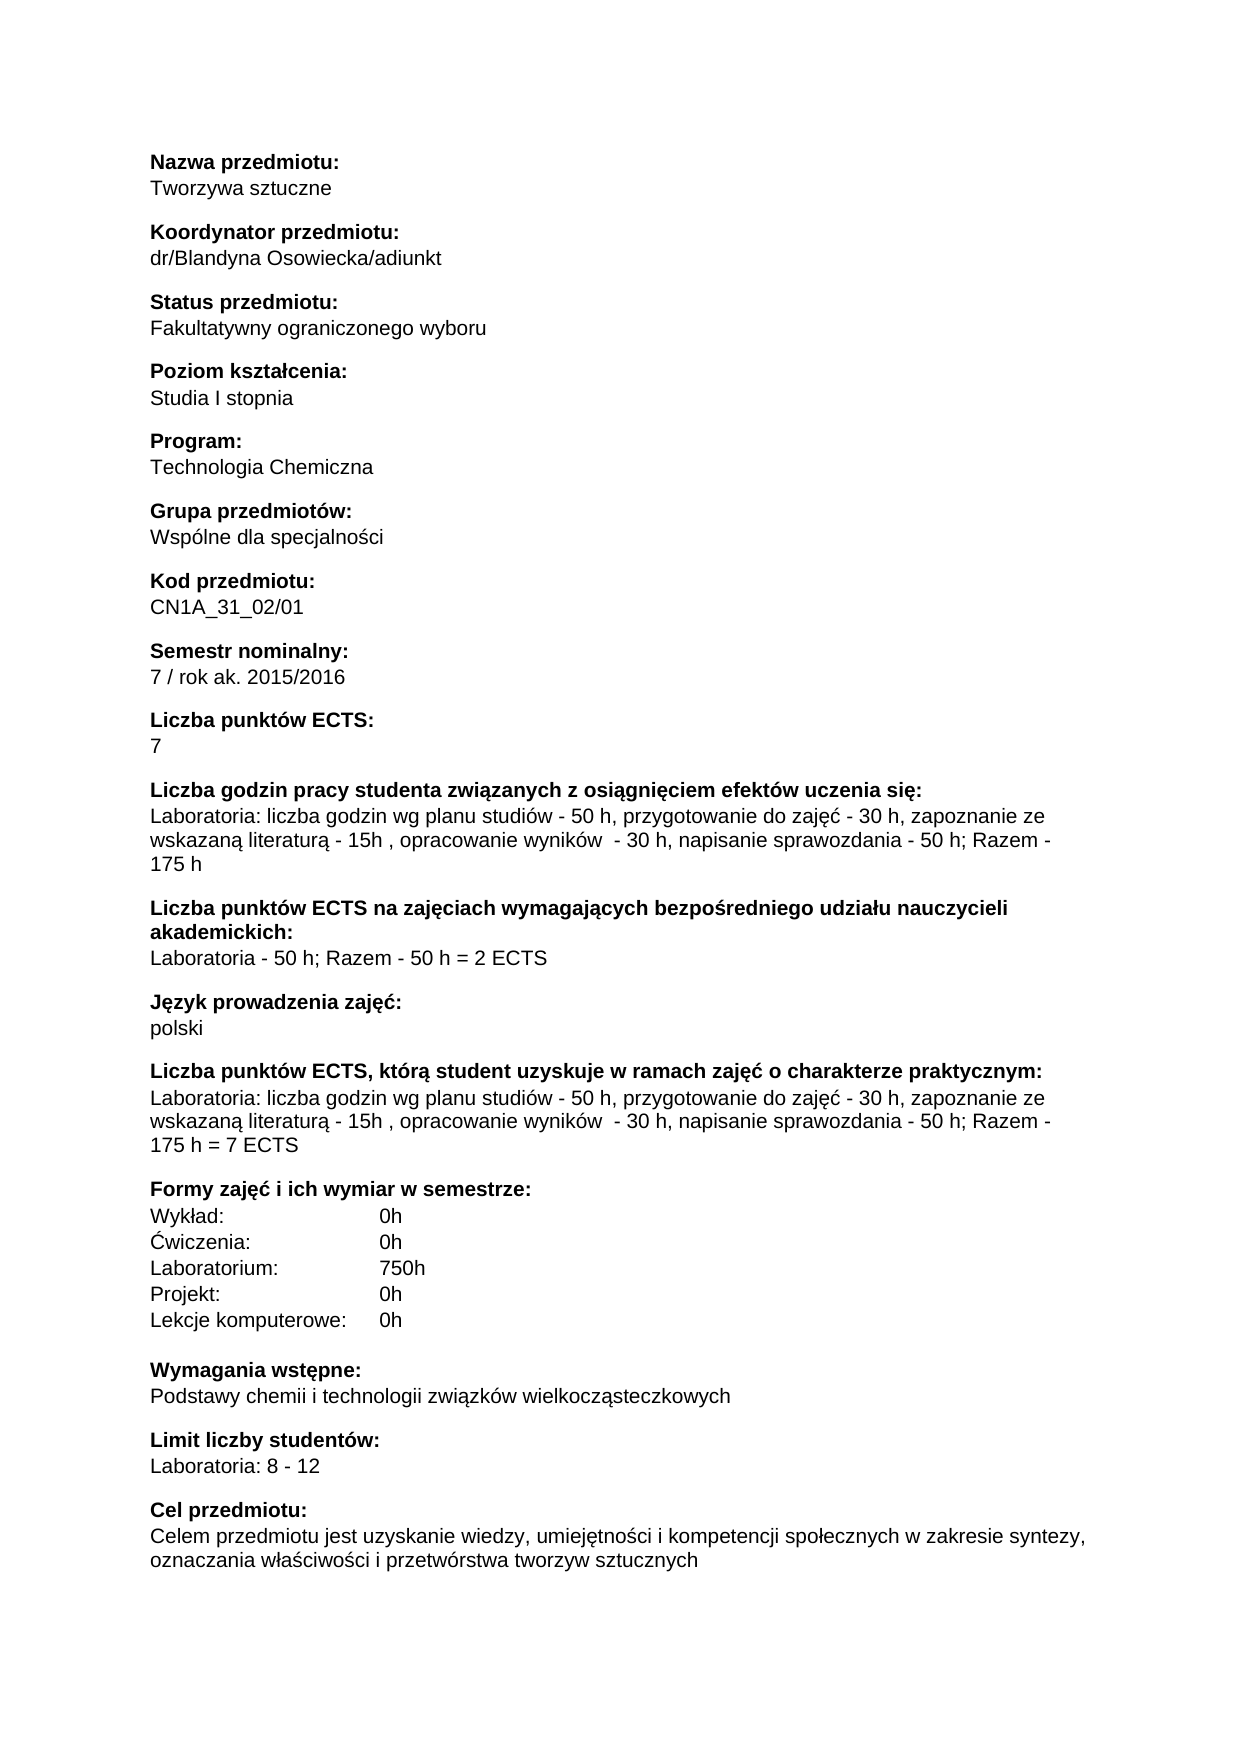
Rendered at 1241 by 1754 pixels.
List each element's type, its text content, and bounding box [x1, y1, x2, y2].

text Laboratoria: liczba godzin wg planu studiów - 50 h, przygotowanie do zajęć - 30 h, zapoznanie ze wskazaną literaturą - 15h , opracowanie wyników - 30 h, napisanie sprawozdania - 50 h; Razem - 175 h = 7 ECTS [150, 1085, 1090, 1157]
text Koordynator przedmiotu: [150, 220, 1090, 244]
table_header Wykład: [140, 1204, 367, 1228]
text Wymagania wstępne: [150, 1358, 1090, 1382]
text Status przedmiotu: [150, 289, 1090, 313]
text Laboratoria: 8 - 12 [150, 1454, 1090, 1478]
text Program: [150, 429, 1090, 453]
table_cell Lekcje komputerowe: [140, 1308, 367, 1332]
text Liczba punktów ECTS, którą student uzyskuje w ramach zajęć o charakterze praktycznym: [150, 1059, 1090, 1083]
text Podstawy chemii i technologii związków wielkocząsteczkowych [150, 1384, 1090, 1408]
text Limit liczby studentów: [150, 1428, 1090, 1452]
text CN1A_31_02/01 [150, 595, 1090, 619]
text polski [150, 1016, 1090, 1039]
table_cell 0h [369, 1228, 597, 1254]
table_cell 0h [369, 1280, 597, 1306]
text dr/Blandyna Osowiecka/adiunkt [150, 246, 1090, 270]
text Laboratoria - 50 h; Razem - 50 h = 2 ECTS [150, 946, 1090, 970]
text Technologia Chemiczna [150, 455, 1090, 479]
text Formy zajęć i ich wymiar w semestrze: [150, 1177, 1090, 1201]
table_header 0h [369, 1204, 597, 1228]
text Kod przedmiotu: [150, 569, 1090, 593]
text Poziom kształcenia: [150, 359, 1090, 383]
table_cell Projekt: [140, 1282, 367, 1306]
text Grupa przedmiotów: [150, 499, 1090, 523]
text Tworzywa sztuczne [150, 176, 1090, 200]
text Nazwa przedmiotu: [150, 150, 1090, 174]
text Liczba punktów ECTS: [150, 708, 1090, 732]
table_cell 0h [369, 1306, 597, 1332]
text Wspólne dla specjalności [150, 525, 1090, 549]
text Liczba godzin pracy studenta związanych z osiągnięciem efektów uczenia się: [150, 778, 1090, 802]
text Semestr nominalny: [150, 638, 1090, 662]
table_cell Ćwiczenia: [140, 1230, 367, 1254]
text Laboratoria: liczba godzin wg planu studiów - 50 h, przygotowanie do zajęć - 30 h, zapoznanie ze wskazaną literaturą - 15h , opracowanie wyników - 30 h, napisanie sprawozdania - 50 h; Razem - 175 h [150, 804, 1090, 876]
text Cel przedmiotu: [150, 1497, 1090, 1521]
text 7 / rok ak. 2015/2016 [150, 664, 1090, 688]
text Fakultatywny ograniczonego wyboru [150, 316, 1090, 339]
text 7 [150, 734, 1090, 758]
table_cell 750h [369, 1254, 597, 1280]
text Liczba punktów ECTS na zajęciach wymagających bezpośredniego udziału nauczycieli akademickich: [150, 896, 1090, 944]
table_cell Laboratorium: [140, 1256, 367, 1280]
text Studia I stopnia [150, 385, 1090, 409]
text Celem przedmiotu jest uzyskanie wiedzy, umiejętności i kompetencji społecznych w zakresie syntezy, oznaczania właściwości i przetwórstwa tworzyw sztucznych [150, 1523, 1090, 1571]
text Język prowadzenia zajęć: [150, 989, 1090, 1013]
